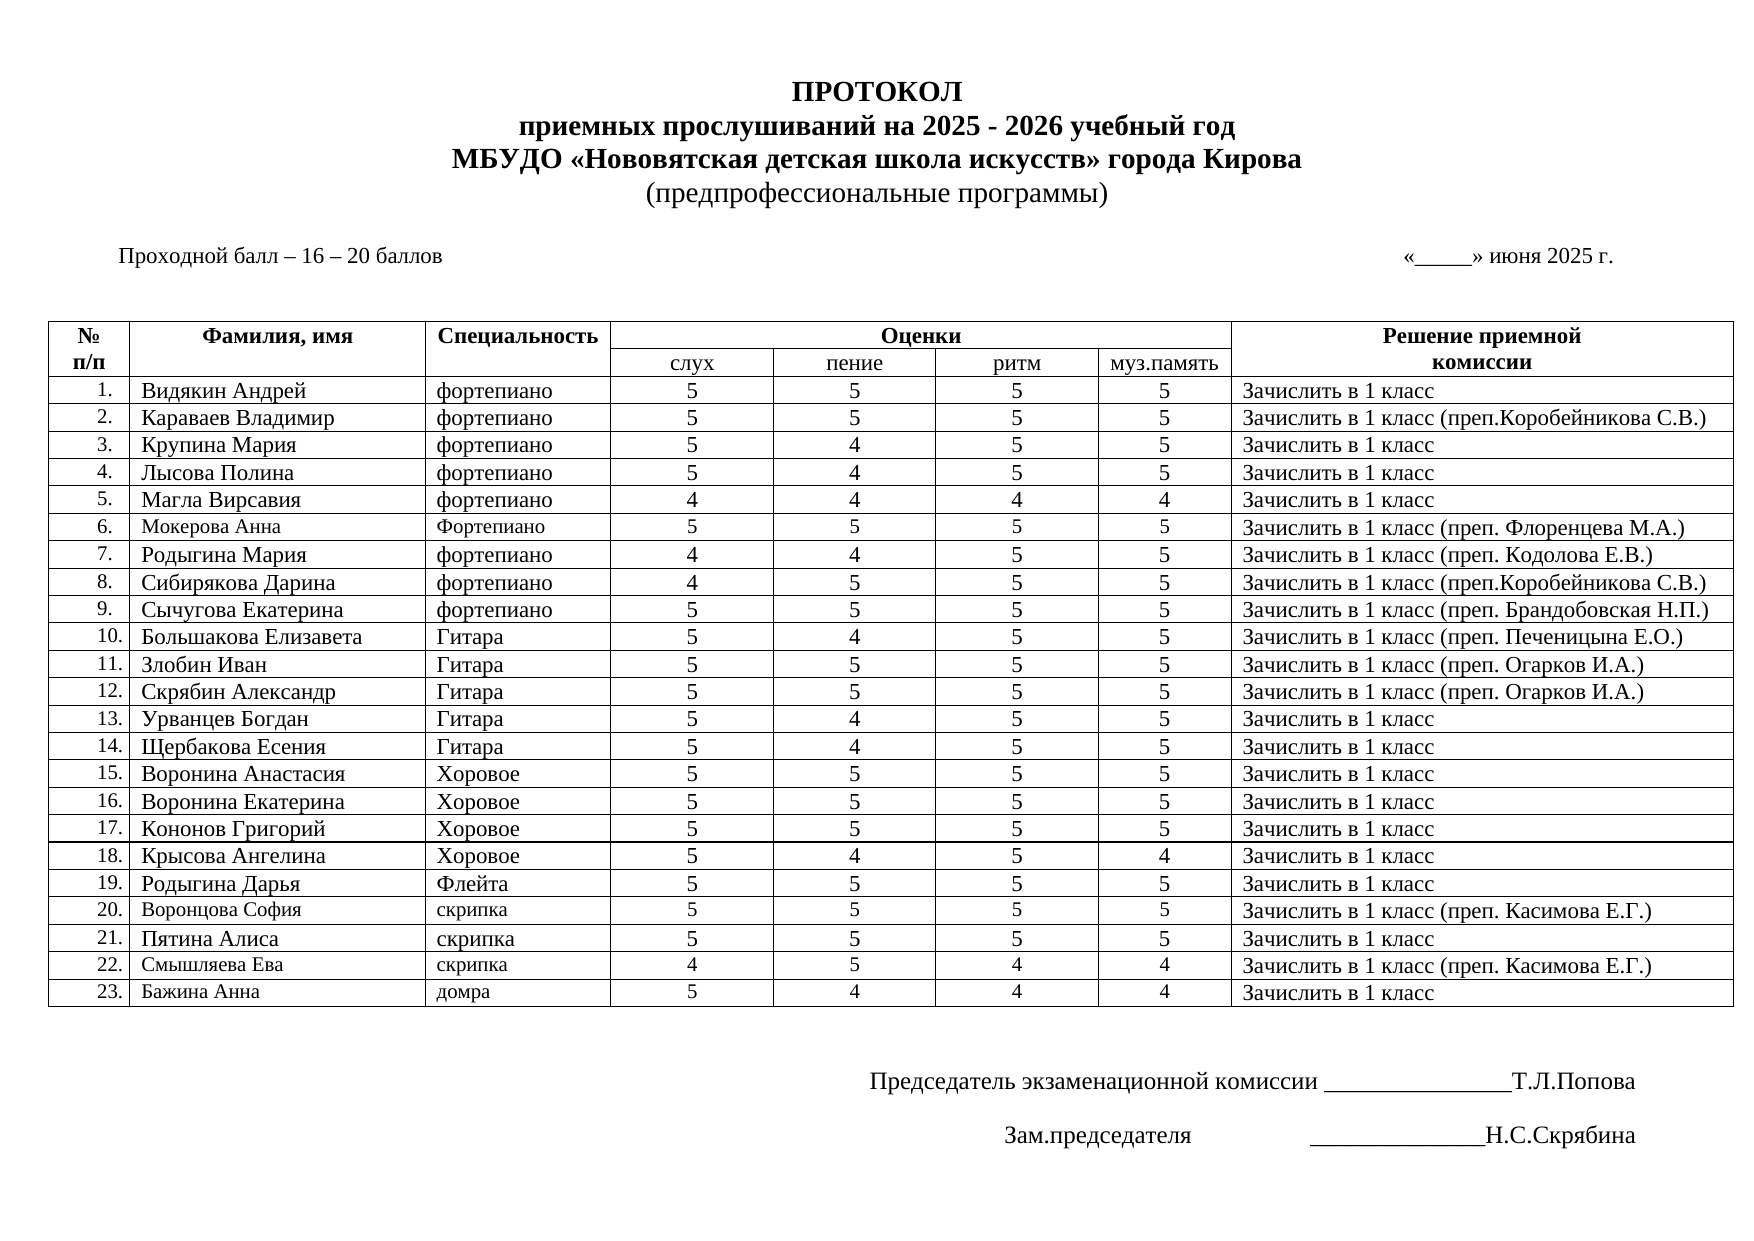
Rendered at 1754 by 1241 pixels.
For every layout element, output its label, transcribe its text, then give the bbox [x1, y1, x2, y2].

table_cell Зачислить в 1 класс [1232, 843, 1733, 869]
table_cell 5 [611, 623, 773, 650]
table_cell фортепиано [426, 569, 610, 595]
table_cell 5 [611, 404, 773, 431]
table_cell Бажина Анна [130, 980, 425, 1006]
table_cell 5 [936, 541, 1098, 567]
table_cell 5 [1099, 788, 1231, 814]
table_cell Зачислить в 1 класс [1232, 925, 1733, 951]
text приемных прослушиваний на 2025 - 2026 учебный год [118, 108, 1636, 141]
table_cell Гитара [426, 733, 610, 759]
table_cell 5 [774, 569, 935, 595]
table_cell 5 [774, 925, 935, 951]
table_cell [49, 459, 129, 485]
table_cell [49, 925, 129, 951]
table_cell Зачислить в 1 класс (преп. Касимова Е.Г.) [1232, 952, 1733, 978]
table_header Оценки [611, 322, 1231, 348]
table_cell 4 [774, 843, 935, 869]
table_cell 5 [611, 815, 773, 841]
table_cell [49, 541, 129, 567]
table_cell 5 [611, 678, 773, 704]
text Председатель экзаменационной комиссии _______________Т.Л.Попова [118, 1066, 1636, 1095]
table_cell Видякин Андрей [130, 377, 425, 403]
table_cell Урванцев Богдан [130, 706, 425, 732]
table_cell скрипка [426, 952, 610, 978]
table_cell 5 [774, 815, 935, 841]
table_cell 5 [1099, 897, 1231, 924]
table_cell Сычугова Екатерина [130, 596, 425, 622]
table_cell [49, 760, 129, 787]
table_cell Хоровое [426, 760, 610, 787]
table_cell 5 [611, 459, 773, 485]
table_cell 4 [1099, 980, 1231, 1006]
table_cell [49, 377, 129, 403]
table_cell Зачислить в 1 класс (преп. Кодолова Е.В.) [1232, 541, 1733, 567]
table_cell Кононов Григорий [130, 815, 425, 841]
table_cell скрипка [426, 925, 610, 951]
text Проходной балл – 16 – 20 баллов «_____» июня 2025 г. [118, 242, 1636, 268]
table_cell [49, 815, 129, 841]
table_cell 5 [774, 788, 935, 814]
table_cell муз.память [1099, 349, 1231, 376]
table_cell 5 [936, 815, 1098, 841]
table_cell Зачислить в 1 класс [1232, 377, 1733, 403]
table_cell [49, 569, 129, 595]
table_cell 5 [611, 377, 773, 403]
table_cell Зачислить в 1 класс (преп. Брандобовская Н.П.) [1232, 596, 1733, 622]
table_cell Зачислить в 1 класс (преп. Флоренцева М.А.) [1232, 514, 1733, 540]
table_cell 5 [936, 870, 1098, 896]
table_cell 5 [1099, 651, 1231, 677]
table_cell 4 [774, 459, 935, 485]
table_cell 5 [611, 733, 773, 759]
table_cell 4 [1099, 952, 1231, 978]
table_cell 5 [1099, 377, 1231, 403]
table_cell 5 [774, 377, 935, 403]
table_cell 5 [1099, 432, 1231, 458]
table_cell Смышляева Ева [130, 952, 425, 978]
table_cell 5 [1099, 678, 1231, 704]
table_cell 5 [611, 514, 773, 540]
table_cell 5 [1099, 623, 1231, 650]
table_cell Зачислить в 1 класс [1232, 459, 1733, 485]
table_cell 5 [1099, 541, 1231, 567]
table_cell 4 [774, 980, 935, 1006]
table_cell 5 [611, 788, 773, 814]
table_cell [49, 897, 129, 924]
table_cell [49, 514, 129, 540]
table_cell 5 [936, 843, 1098, 869]
table_cell Зачислить в 1 класс [1232, 733, 1733, 759]
table_cell 5 [774, 514, 935, 540]
table_cell 5 [611, 760, 773, 787]
table_cell Хоровое [426, 815, 610, 841]
table_cell Хоровое [426, 788, 610, 814]
table_header № п/п [49, 322, 129, 376]
table_cell Зачислить в 1 класс [1232, 788, 1733, 814]
table_cell 5 [611, 432, 773, 458]
table_cell 5 [1099, 815, 1231, 841]
table_cell 5 [936, 706, 1098, 732]
table_cell 5 [936, 514, 1098, 540]
table_cell Зачислить в 1 класс [1232, 980, 1733, 1006]
table_cell 5 [936, 432, 1098, 458]
table_cell 4 [774, 623, 935, 650]
table_cell слух [611, 349, 773, 376]
table_cell Зачислить в 1 класс [1232, 870, 1733, 896]
table_cell Зачислить в 1 класс [1232, 432, 1733, 458]
table_cell Родыгина Мария [130, 541, 425, 567]
table_cell 5 [611, 651, 773, 677]
table_cell [49, 432, 129, 458]
table_cell [49, 733, 129, 759]
table_cell Воронцова София [130, 897, 425, 924]
table_cell фортепиано [426, 377, 610, 403]
table_cell 4 [774, 541, 935, 567]
table_cell [49, 870, 129, 896]
table_cell 5 [1099, 925, 1231, 951]
table_cell Мокерова Анна [130, 514, 425, 540]
table_header Специальность [426, 322, 610, 376]
table_cell Лысова Полина [130, 459, 425, 485]
table_cell 5 [774, 678, 935, 704]
table_cell 5 [1099, 706, 1231, 732]
table_cell Крысова Ангелина [130, 843, 425, 869]
table_cell 5 [1099, 870, 1231, 896]
table_cell фортепиано [426, 596, 610, 622]
table_cell [49, 651, 129, 677]
table_cell 5 [936, 623, 1098, 650]
table_cell Зачислить в 1 класс (преп. Огарков И.А.) [1232, 678, 1733, 704]
table_cell Зачислить в 1 класс [1232, 815, 1733, 841]
table_cell Воронина Анастасия [130, 760, 425, 787]
table_cell 5 [611, 925, 773, 951]
table_cell 5 [611, 897, 773, 924]
table_cell Крупина Мария [130, 432, 425, 458]
table_cell 4 [611, 541, 773, 567]
table_cell Зачислить в 1 класс (преп. Печеницына Е.О.) [1232, 623, 1733, 650]
table_cell Зачислить в 1 класс (преп.Коробейникова С.В.) [1232, 404, 1733, 431]
table_cell фортепиано [426, 541, 610, 567]
table_cell [49, 952, 129, 978]
table_cell [49, 596, 129, 622]
table_cell 5 [1099, 404, 1231, 431]
table_cell Зачислить в 1 класс [1232, 706, 1733, 732]
table_cell [49, 788, 129, 814]
table_cell 5 [936, 760, 1098, 787]
table_cell 4 [774, 706, 935, 732]
table_cell 5 [936, 897, 1098, 924]
table_cell Гитара [426, 678, 610, 704]
table_cell 5 [611, 596, 773, 622]
table_cell Магла Вирсавия [130, 486, 425, 513]
table_cell Большакова Елизавета [130, 623, 425, 650]
table_cell 5 [774, 596, 935, 622]
table_cell 5 [611, 706, 773, 732]
table_cell 5 [936, 925, 1098, 951]
table_cell 5 [611, 980, 773, 1006]
table_cell ритм [936, 349, 1098, 376]
table_cell 5 [774, 897, 935, 924]
table_cell 5 [936, 788, 1098, 814]
table_cell Караваев Владимир [130, 404, 425, 431]
table_cell фортепиано [426, 432, 610, 458]
table_cell Щербакова Есения [130, 733, 425, 759]
table_cell 5 [1099, 596, 1231, 622]
table_cell [49, 486, 129, 513]
table_cell 5 [611, 843, 773, 869]
table_cell [49, 404, 129, 431]
table_cell Хоровое [426, 843, 610, 869]
table_cell фортепиано [426, 486, 610, 513]
table_cell 5 [774, 870, 935, 896]
table_cell 5 [936, 404, 1098, 431]
table_cell Гитара [426, 623, 610, 650]
table_cell 5 [936, 377, 1098, 403]
table_header Решение приемной комиссии [1232, 322, 1733, 376]
table_cell Родыгина Дарья [130, 870, 425, 896]
table_cell 5 [936, 733, 1098, 759]
table_cell Гитара [426, 651, 610, 677]
table_cell Флейта [426, 870, 610, 896]
table_cell 4 [1099, 843, 1231, 869]
table_cell Воронина Екатерина [130, 788, 425, 814]
table_cell 5 [936, 678, 1098, 704]
table_cell 5 [774, 952, 935, 978]
table_cell пение [774, 349, 935, 376]
table_cell фортепиано [426, 459, 610, 485]
table_cell Злобин Иван [130, 651, 425, 677]
table_cell 5 [611, 870, 773, 896]
table_header Фамилия, имя [130, 322, 425, 376]
table_cell 4 [936, 486, 1098, 513]
table_cell 5 [1099, 459, 1231, 485]
table_cell 4 [774, 733, 935, 759]
text (предпрофессиональные программы) [118, 175, 1636, 208]
table_cell фортепиано [426, 404, 610, 431]
table_cell 4 [774, 486, 935, 513]
table_cell 5 [1099, 514, 1231, 540]
table_cell 5 [774, 404, 935, 431]
table_cell 4 [936, 980, 1098, 1006]
table_cell 5 [1099, 733, 1231, 759]
table_cell [49, 843, 129, 869]
table_cell 4 [1099, 486, 1231, 513]
table_cell [49, 678, 129, 704]
table_cell Сибирякова Дарина [130, 569, 425, 595]
table_cell 4 [611, 952, 773, 978]
text ПРОТОКОЛ [118, 74, 1636, 108]
table_cell 5 [936, 459, 1098, 485]
table_cell [49, 706, 129, 732]
table_cell Зачислить в 1 класс (преп. Огарков И.А.) [1232, 651, 1733, 677]
table_cell 4 [611, 486, 773, 513]
table_cell 5 [936, 569, 1098, 595]
table_cell Зачислить в 1 класс [1232, 486, 1733, 513]
table_cell 4 [774, 432, 935, 458]
table_cell 5 [1099, 760, 1231, 787]
table_cell домра [426, 980, 610, 1006]
table_cell Гитара [426, 706, 610, 732]
table_cell Зачислить в 1 класс [1232, 760, 1733, 787]
text Зам.председателя ______________Н.С.Скрябина [118, 1120, 1636, 1149]
table_cell скрипка [426, 897, 610, 924]
table_cell Пятина Алиса [130, 925, 425, 951]
table_cell 5 [774, 651, 935, 677]
text МБУДО «Нововятская детская школа искусств» города Кирова [118, 141, 1636, 175]
table_cell 5 [774, 760, 935, 787]
table_cell [49, 623, 129, 650]
table_cell Зачислить в 1 класс (преп.Коробейникова С.В.) [1232, 569, 1733, 595]
table_cell 5 [936, 651, 1098, 677]
table_cell Фортепиано [426, 514, 610, 540]
table_cell 5 [1099, 569, 1231, 595]
table_cell 5 [936, 596, 1098, 622]
table_cell [49, 980, 129, 1006]
table_cell 4 [936, 952, 1098, 978]
table_cell Зачислить в 1 класс (преп. Касимова Е.Г.) [1232, 897, 1733, 924]
table_cell 4 [611, 569, 773, 595]
table_cell Скрябин Александр [130, 678, 425, 704]
